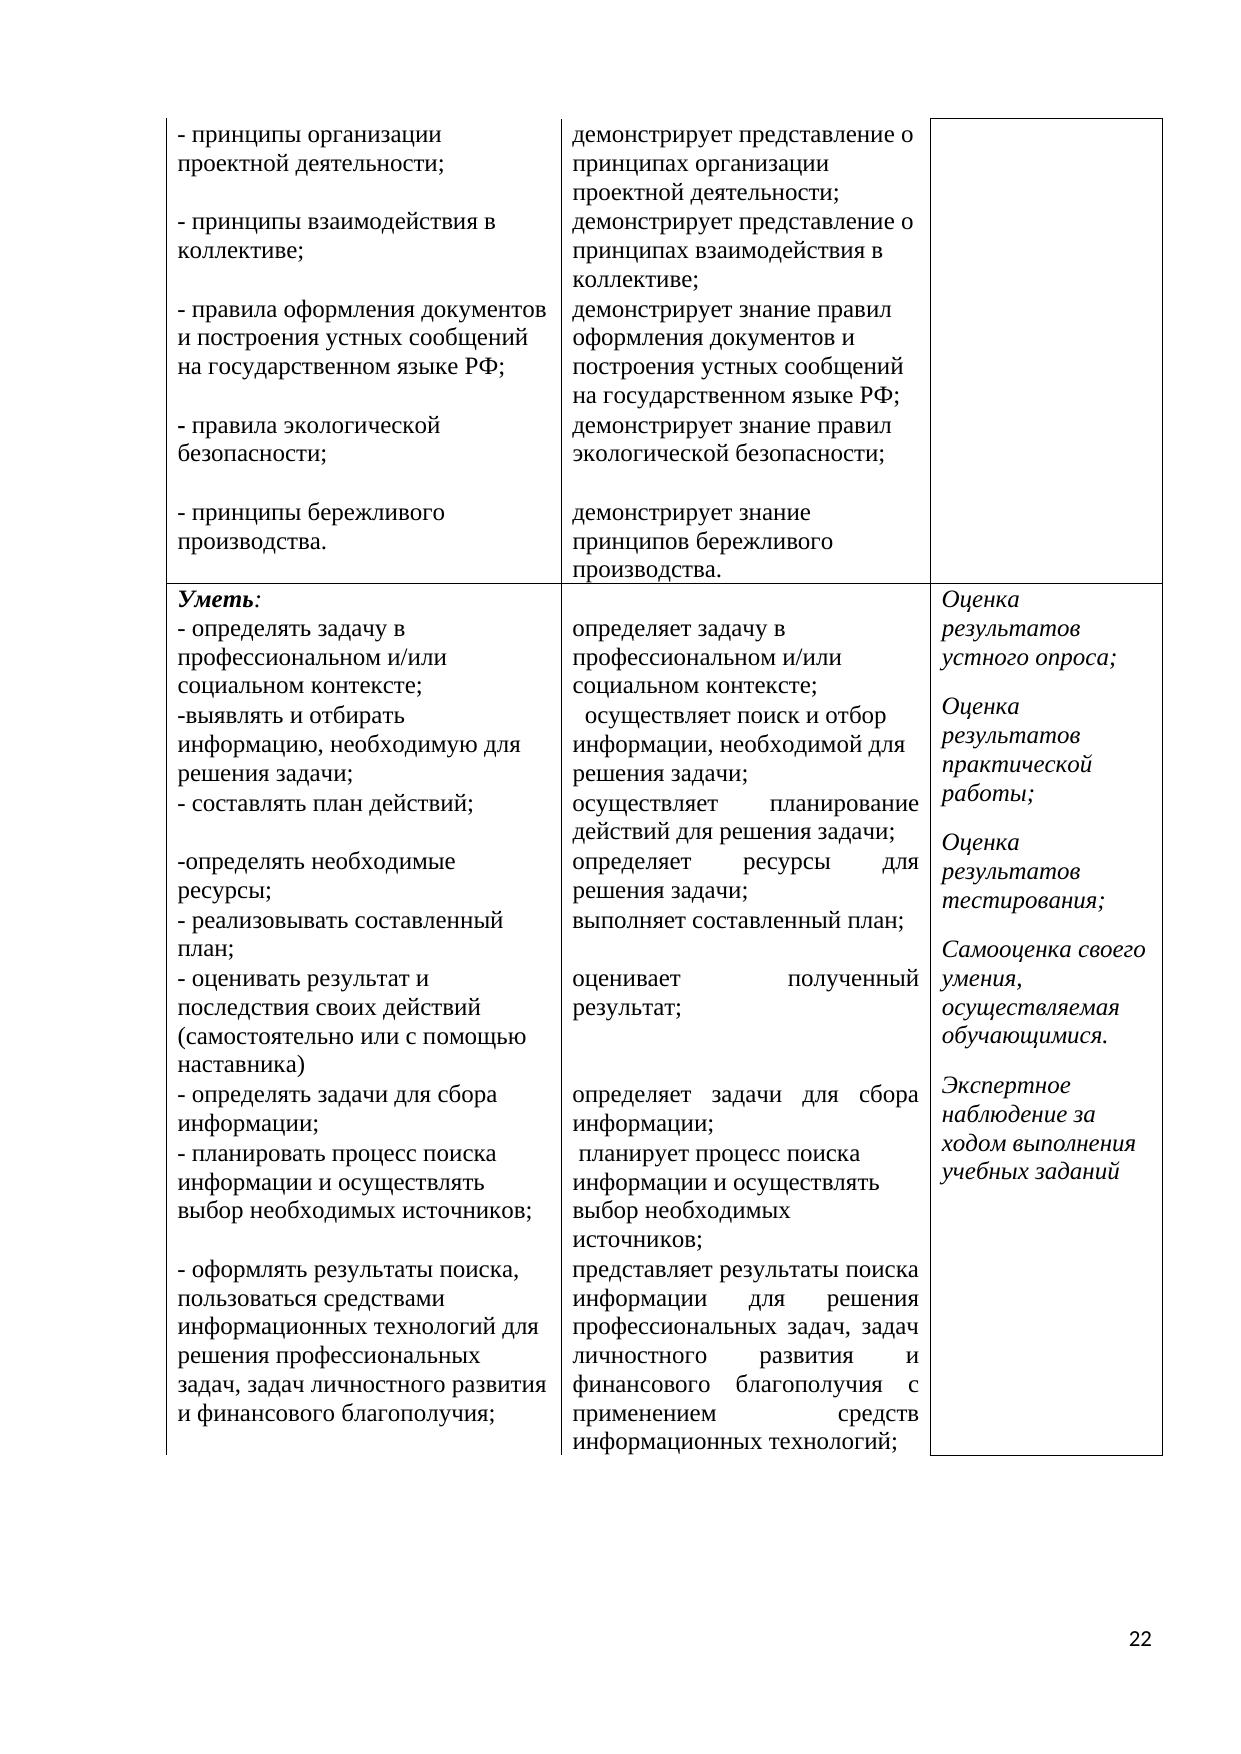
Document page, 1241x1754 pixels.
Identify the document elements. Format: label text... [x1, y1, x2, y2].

table_cell определяет задачу в профессиональном и/или социальном контексте; [562, 584, 930, 699]
table_cell - планировать процесс поиска информации и осуществлять выбор необходимых источников; [167, 1137, 561, 1253]
table_cell демонстрирует знание принципов бережливого производства. [562, 496, 930, 583]
table_cell - оценивать результат и последствия своих действий (самостоятельно или с помощью наставника) [167, 962, 561, 1078]
table_cell демонстрирует знание правил экологической безопасности; [562, 409, 930, 496]
table_cell - правила оформления документов и построения устных сообщений на государственном языке РФ; [167, 293, 561, 409]
table_cell -выявлять и отбирать информацию, необходимую для решения задачи; [167, 699, 561, 787]
table_cell демонстрирует знание правил оформления документов и построения устных сообщений на государственном языке РФ; [562, 293, 930, 409]
table_cell - принципы бережливого производства. [167, 496, 561, 583]
table_cell определяет задачи для сбора информации; [562, 1078, 930, 1137]
table_cell - принципы организации проектной деятельности; [167, 118, 561, 205]
table_cell Уметь: - определять задачу в профессиональном и/или социальном контексте; [167, 584, 561, 699]
table_cell демонстрирует представление о принципах взаимодействия в коллективе; [562, 205, 930, 293]
table_cell демонстрирует представление о принципах организации проектной деятельности; [561, 118, 930, 205]
table_cell оценивает полученный результат; [562, 962, 930, 1078]
table_cell - оформлять результаты поиска, пользоваться средствами информационных технологий для решения профессиональных задач, задач личностного развития и финансового благополучия; [167, 1253, 561, 1455]
table_cell осуществляет поиск и отбор информации, необходимой для решения задачи; [562, 699, 930, 787]
table_cell планирует процесс поиска информации и осуществлять выбор необходимых источников; [562, 1137, 930, 1253]
table_cell выполняет составленный план; [562, 904, 930, 962]
table_cell - реализовывать составленный план; [167, 904, 561, 962]
table_cell - составлять план действий; [167, 787, 561, 845]
table_cell представляет результаты поиска информации для решения профессиональных задач, задач личностного развития и финансового благополучия с применением средств информационных технологий; [562, 1253, 930, 1455]
table_cell осуществляет планирование действий для решения задачи; [562, 787, 930, 845]
table_cell определяет ресурсы для решения задачи; [562, 845, 930, 904]
table_cell Оценка результатов устного опроса; Оценка результатов практической работы; Оценка результатов тестирования; Самооценка своего умения, осуществляемая обучающимися. Экспертное наблюдение за ходом выполнения учебных заданий [931, 584, 1162, 1455]
table_cell - определять задачи для сбора информации; [167, 1078, 561, 1137]
table_cell - принципы взаимодействия в коллективе; [167, 205, 561, 293]
table_cell -определять необходимые ресурсы; [167, 845, 561, 904]
table_cell - правила экологической безопасности; [167, 409, 561, 496]
